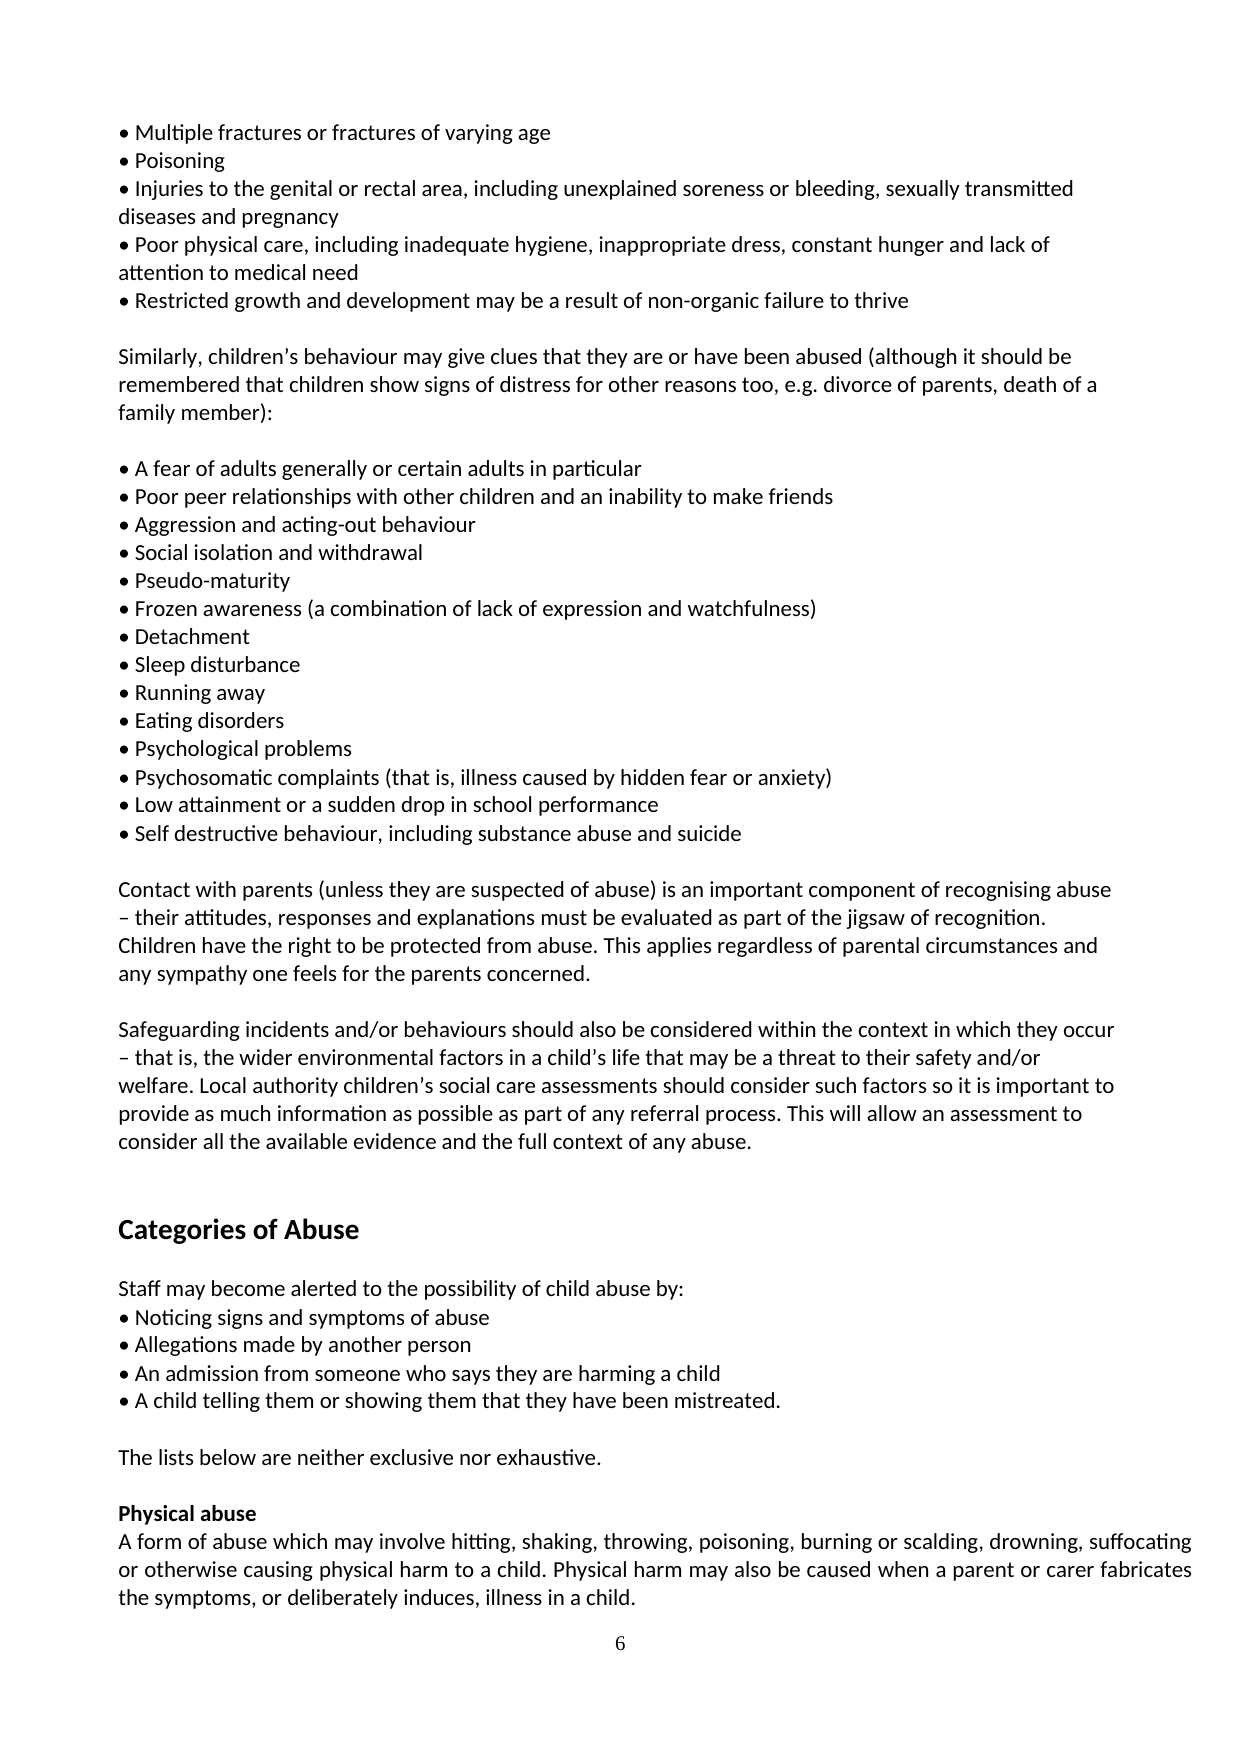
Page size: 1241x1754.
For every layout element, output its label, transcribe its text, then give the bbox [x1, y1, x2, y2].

text • Restricted growth and development may be a result of non-organic failure to thrive [118, 286, 1122, 314]
text • Eating disorders [118, 707, 1122, 734]
text • Self destructive behaviour, including substance abuse and suicide [118, 819, 1122, 847]
text Staff may become alerted to the possibility of child abuse by: [118, 1274, 1122, 1303]
text • Noticing signs and symptoms of abuse [118, 1303, 1122, 1331]
text • Social isolation and withdrawal [118, 538, 1122, 566]
text • Psychological problems [118, 734, 1122, 763]
text • Poor physical care, including inadequate hygiene, inappropriate dress, constant hunger and lack of attention to medical need [118, 230, 1122, 286]
text • Detachment [118, 622, 1122, 651]
text • Sleep disturbance [118, 651, 1122, 678]
text • Multiple fractures or fractures of varying age [118, 118, 1122, 146]
text • A child telling them or showing them that they have been mistreated. [118, 1387, 1122, 1415]
text A form of abuse which may involve hitting, shaking, throwing, poisoning, burning or scalding, drowning, suffocating or otherwise causing physical harm to a child. Physical harm may also be caused when a parent or carer fabricates the symptoms, or deliberately induces, illness in a child. [118, 1527, 1194, 1611]
text Physical abuse [118, 1499, 1194, 1527]
text • Poor peer relationships with other children and an inability to make friends [118, 482, 1122, 510]
text Safeguarding incidents and/or behaviours should also be considered within the context in which they occur – that is, the wider environmental factors in a child’s life that may be a threat to their safety and/or welfare. Local authority children’s social care assessments should consider such factors so it is important to provide as much information as possible as part of any referral process. This will allow an assessment to consider all the available evidence and the full context of any abuse. [118, 1015, 1122, 1155]
text • An admission from someone who says they are harming a child [118, 1359, 1122, 1387]
text • Poisoning [118, 146, 1122, 174]
text • Frozen awareness (a combination of lack of expression and watchfulness) [118, 594, 1122, 622]
text The lists below are neither exclusive nor exhaustive. [118, 1443, 1122, 1471]
text Contact with parents (unless they are suspected of abuse) is an important component of recognising abuse – their attitudes, responses and explanations must be evaluated as part of the jigsaw of recognition. Children have the right to be protected from abuse. This applies regardless of parental circumstances and any sympathy one feels for the parents concerned. [118, 875, 1122, 987]
text • Running away [118, 678, 1122, 707]
text • A fear of adults generally or certain adults in particular [118, 454, 1122, 482]
text • Aggression and acting-out behaviour [118, 510, 1122, 538]
text • Allegations made by another person [118, 1331, 1122, 1359]
text • Low attainment or a sudden drop in school performance [118, 791, 1122, 819]
text Categories of Abuse [118, 1211, 1122, 1247]
text • Injuries to the genital or rectal area, including unexplained soreness or bleeding, sexually transmitted diseases and pregnancy [118, 174, 1122, 230]
text • Pseudo-maturity [118, 566, 1122, 594]
text Similarly, children’s behaviour may give clues that they are or have been abused (although it should be remembered that children show signs of distress for other reasons too, e.g. divorce of parents, death of a family member): [118, 342, 1122, 426]
text • Psychosomatic complaints (that is, illness caused by hidden fear or anxiety) [118, 763, 1122, 791]
